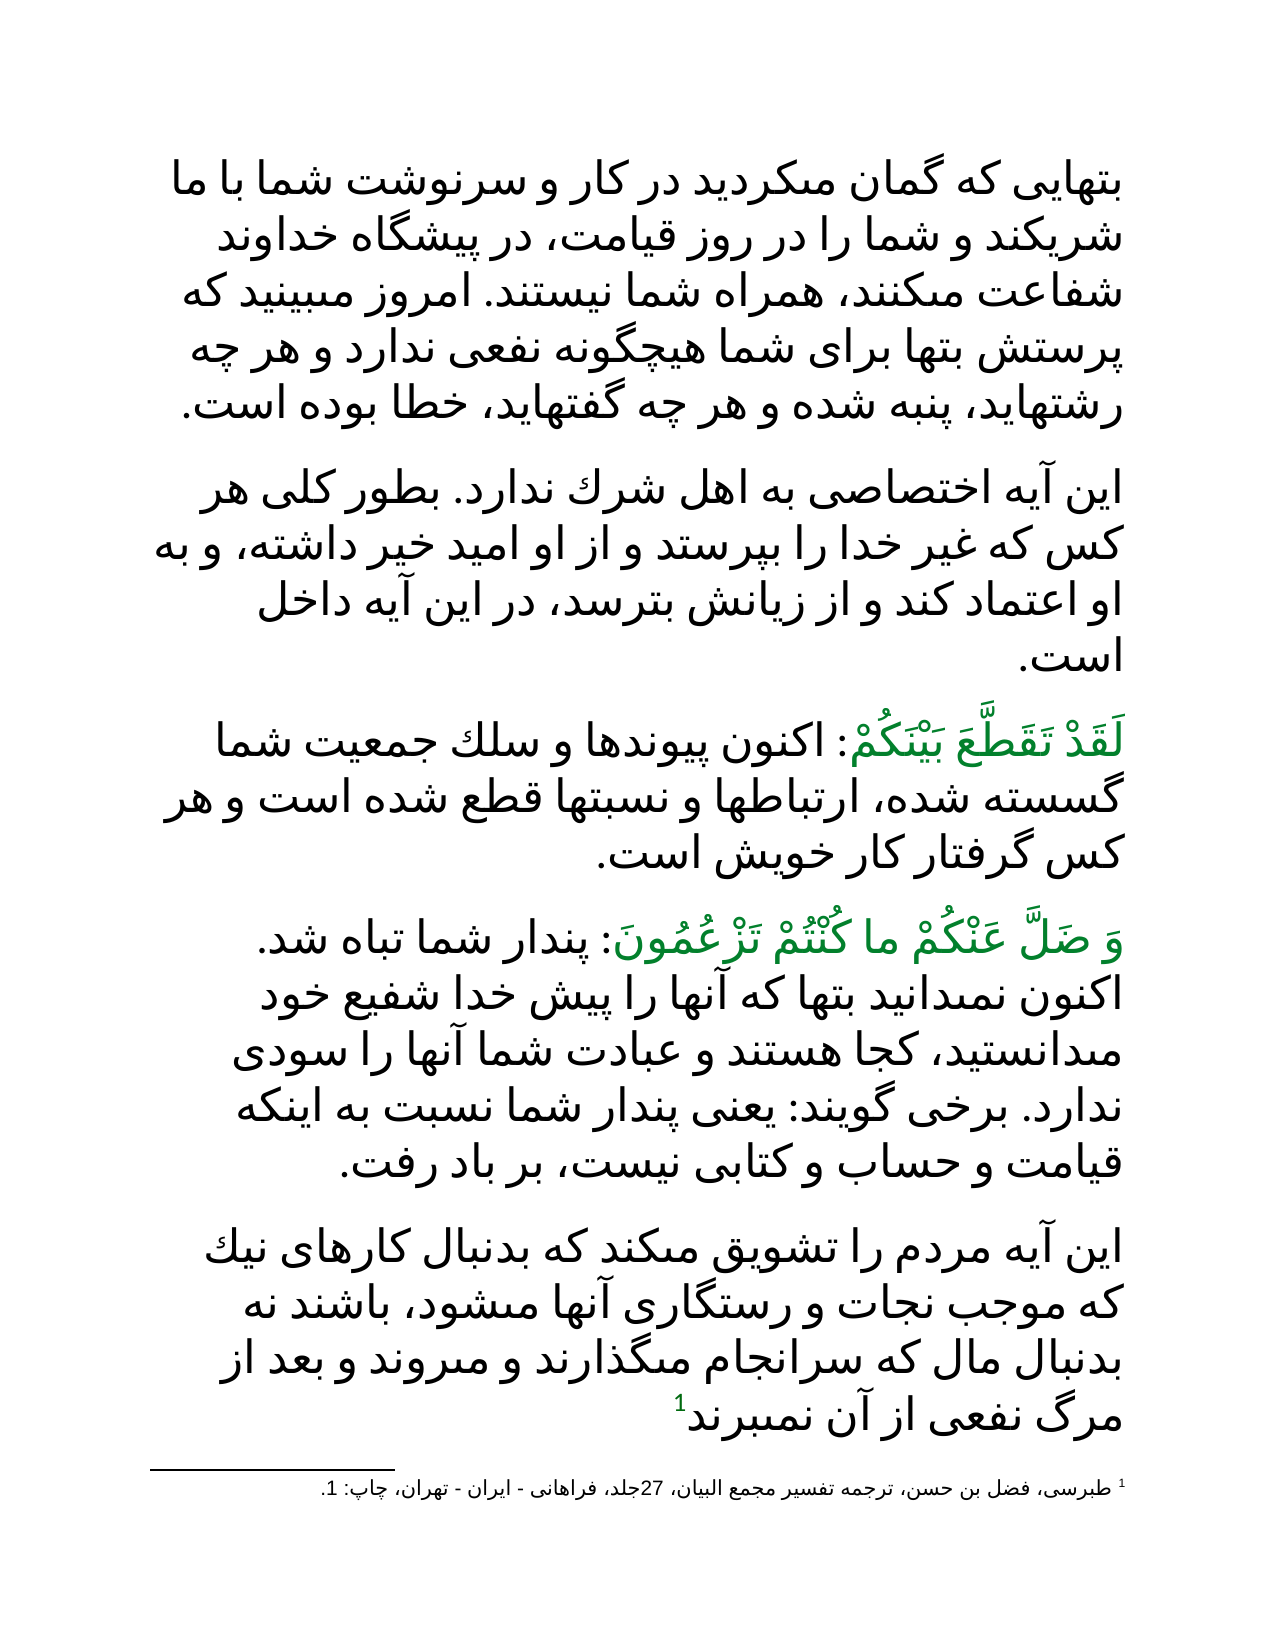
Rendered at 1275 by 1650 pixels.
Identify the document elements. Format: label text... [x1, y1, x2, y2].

text اين آيه مردم را تشويق مى‏كند كه بدنبال كارهاى نيك كه موجب نجات و رستگارى آنها مى‏شود، باشند نه بدنبال مال كه سرانجام مى‏گذارند و مى‏روند و بعد از مرگ نفعى از آن نمى‏برند [150, 1218, 1125, 1441]
text اين آيه اختصاصى به اهل شرك ندارد. بطور كلى هر كس كه غير خدا را بپرستد و از او اميد خير داشته، و به او اعتماد كند و از زيانش بترسد، در اين آيه داخل است. [150, 459, 1125, 683]
text وَ ضَلَّ عَنْكُمْ ما كُنْتُمْ تَزْعُمُونَ‏: پندار شما تباه شد. اكنون نمى‏دانيد بتها كه آنها را پيش خدا شفيع خود مى‏دانستيد، كجا هستند و عبادت شما آنها را سودى ندارد. برخى گويند: يعنى پندار شما نسبت به اينكه قيامت و حساب و كتابى نيست، بر باد رفت. [150, 909, 1125, 1188]
text لَقَدْ تَقَطَّعَ بَيْنَكُمْ‏: اكنون پيوندها و سلك جمعيت شما گسسته شده، ارتباطها و نسبت‏ها قطع شده است و هر كس گرفتار كار خويش است. [150, 712, 1125, 879]
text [150, 150, 1125, 430]
